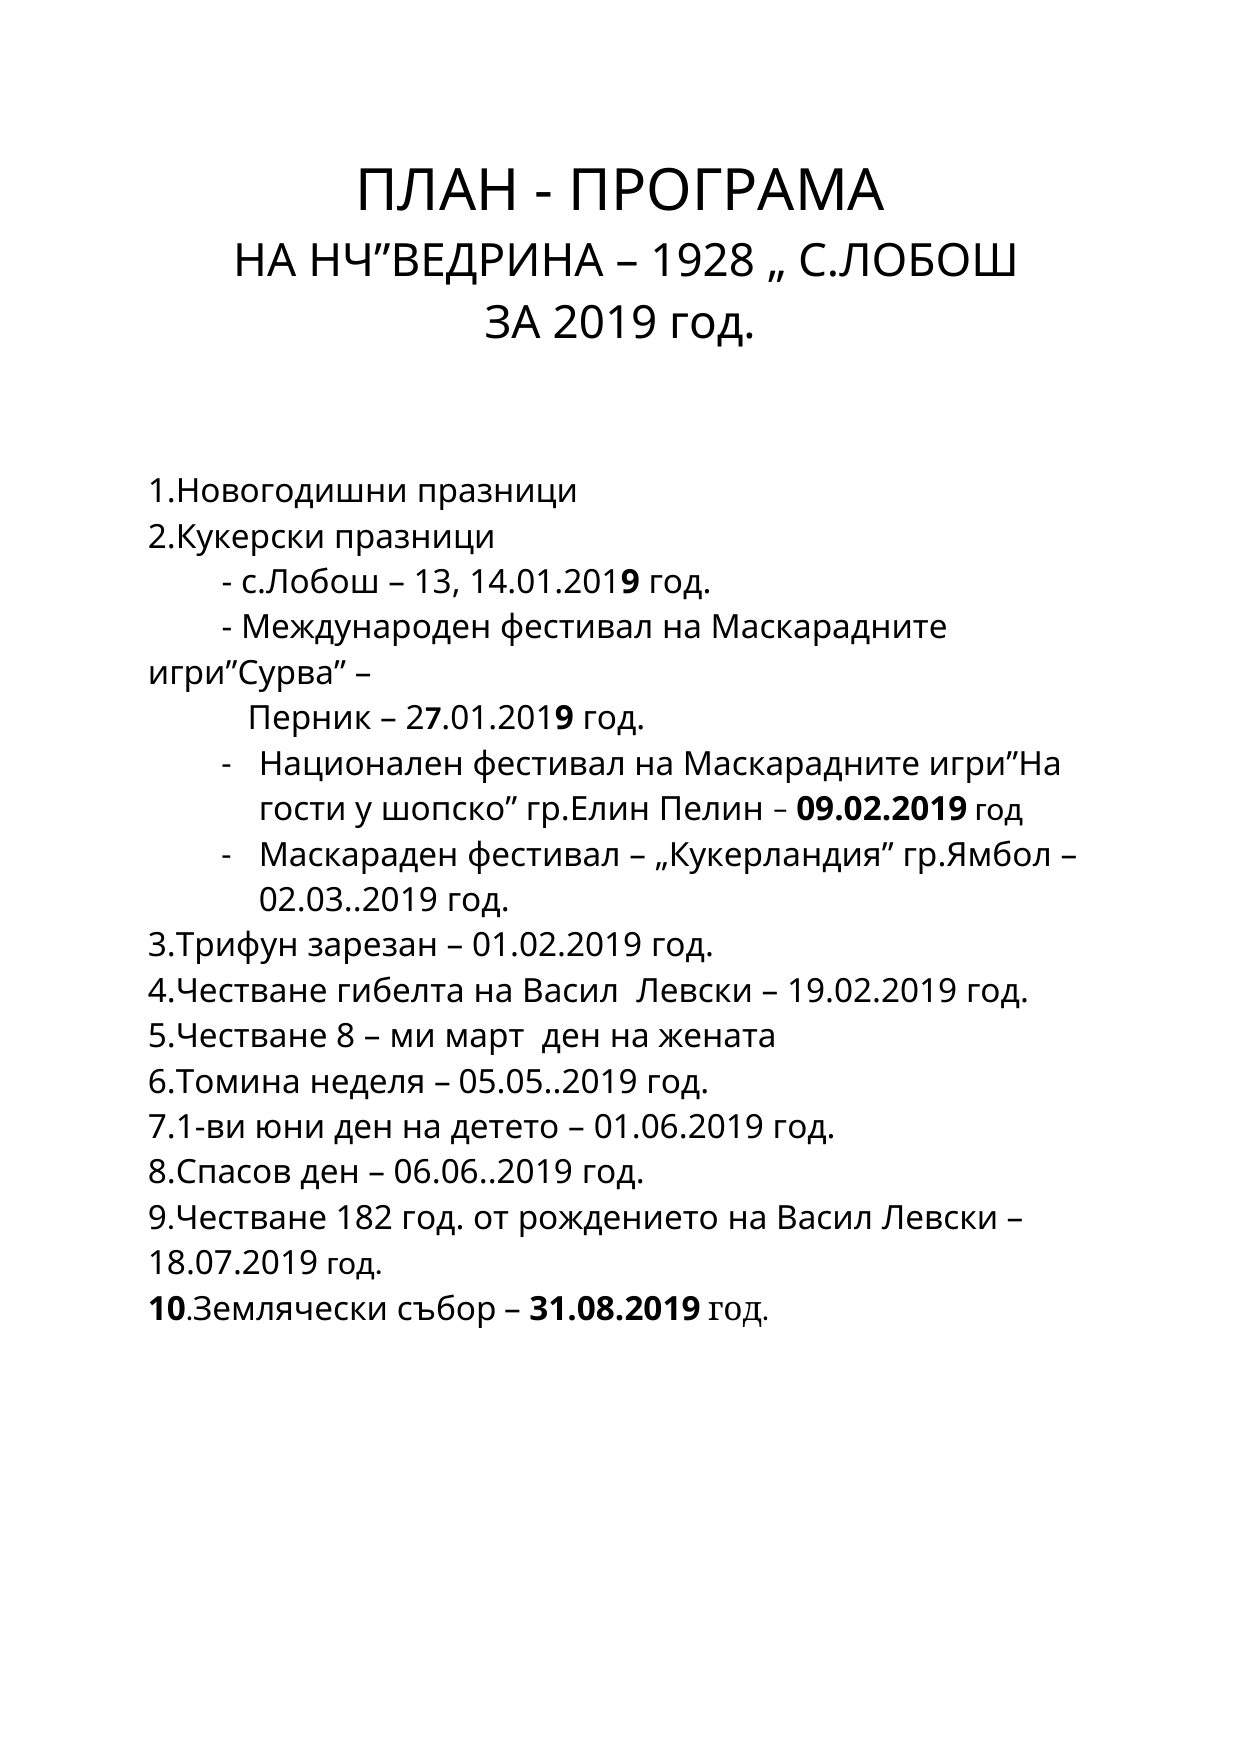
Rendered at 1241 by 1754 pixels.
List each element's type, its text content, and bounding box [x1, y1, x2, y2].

text 7.1-ви юни ден на детето – 01.06.2019 год. [148, 1103, 1093, 1148]
text ПЛАН - ПРОГРАМА [148, 148, 1093, 227]
text - Международен фестивал на Маскарадните игри”Сурва” – [148, 603, 1093, 694]
list Национален фестивал на Маскарадните игри”На гости у шопско” гр.Елин Пелин – 09.02.2019 год [221, 739, 1093, 830]
text 10.Землячески събор – 31.08.2019 год. [148, 1284, 1093, 1330]
text 6.Томина неделя – 05.05..2019 год. [148, 1057, 1093, 1103]
text 2.Кукерски празници [148, 512, 1093, 558]
text 4.Честване гибелта на Васил Левски – 19.02.2019 год. [148, 967, 1093, 1012]
text 3.Трифун зарезан – 01.02.2019 год. [148, 921, 1093, 967]
text 8.Спасов ден – 06.06..2019 год. [148, 1148, 1093, 1194]
text 5.Честване 8 – ми март ден на жената [148, 1012, 1093, 1057]
text 1.Новогодишни празници [148, 467, 1093, 512]
text - с.Лобош – 13, 14.01.2019 год. [148, 558, 1093, 603]
text НА НЧ”ВЕДРИНА – 1928 „ С.ЛОБОШ [148, 227, 1093, 289]
text Перник – 27.01.2019 год. [148, 694, 1093, 739]
text ЗА 2019 год. [148, 289, 1093, 352]
text 9.Честване 182 год. от рождението на Васил Левски – 18.07.2019 год. [148, 1194, 1093, 1284]
list Маскараден фестивал – „Кукерландия” гр.Ямбол –02.03..2019 год. [221, 830, 1093, 921]
